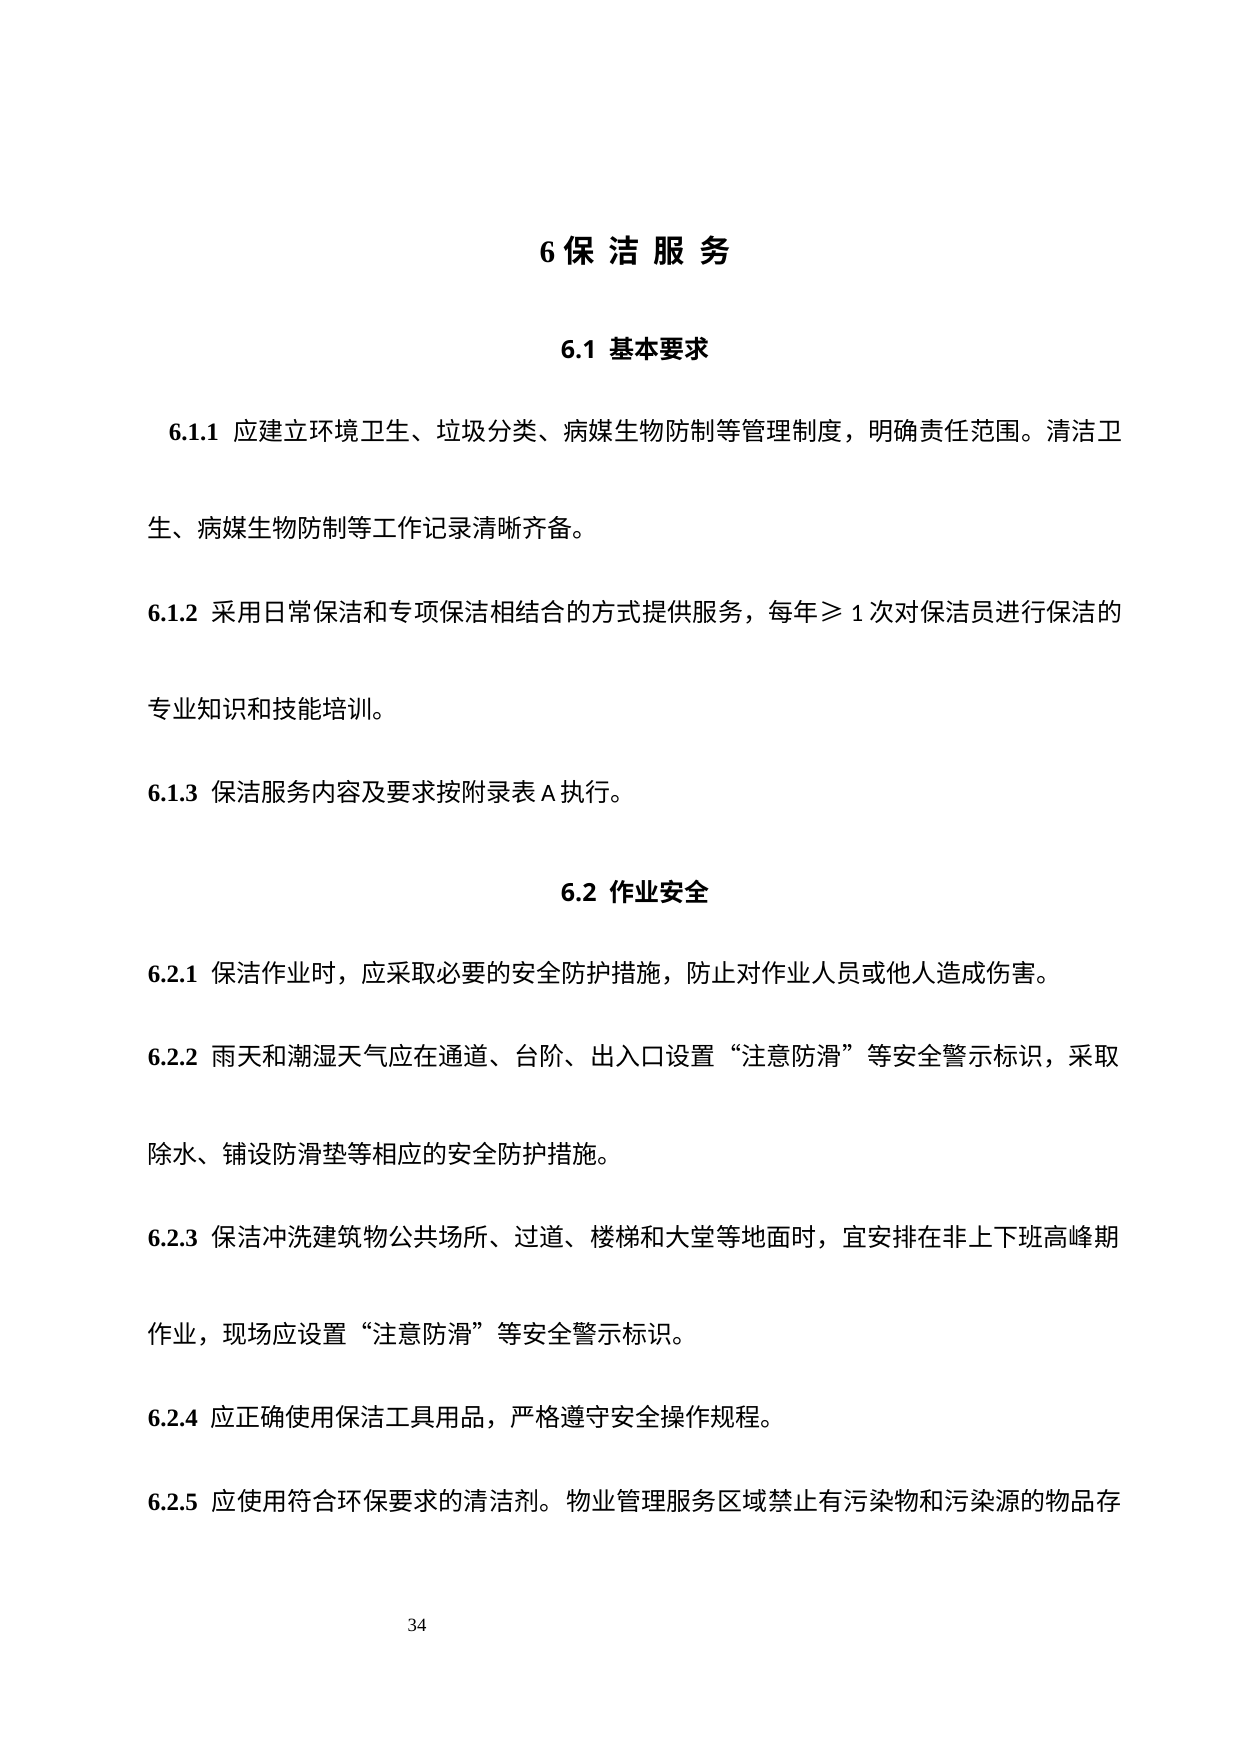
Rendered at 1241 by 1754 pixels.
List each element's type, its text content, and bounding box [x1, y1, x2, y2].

subtitle 6 保 洁 服 务 [148, 216, 1122, 281]
text 6.2.3 保洁冲洗建筑物公共场所、过道、楼梯和大堂等地面时，宜安排在非上下班高峰期作业，现场应设置“注意防滑”等安全警示标识。 [148, 1203, 1122, 1365]
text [148, 1467, 1122, 1532]
text 6.2.1 保洁作业时，应采取必要的安全防护措施，防止对作业人员或他人造成伤害。 [148, 939, 1122, 1004]
list 6.1.2 采用日常保洁和专项保洁相结合的方式提供服务，每年≥ 1 次对保洁员进行保洁的专业知识和技能培训。 [148, 578, 1122, 740]
text 6.2.2 雨天和潮湿天气应在通道、台阶、出入口设置“注意防滑”等安全警示标识，采取除水、铺设防滑垫等相应的安全防护措施。 [148, 1022, 1122, 1185]
list 6.1.3 保洁服务内容及要求按附录表A执行。 [148, 758, 1122, 823]
text 6.2.4 应正确使用保洁工具用品，严格遵守安全操作规程。 [148, 1383, 1122, 1448]
text 6.1.1 应建立环境卫生、垃圾分类、病媒生物防制等管理制度，明确责任范围。清洁卫生、病媒生物防制等工作记录清晰齐备。 [148, 397, 1122, 559]
text 6.2 作业安全 [148, 858, 1122, 923]
text 6.1 基本要求 [148, 316, 1122, 381]
